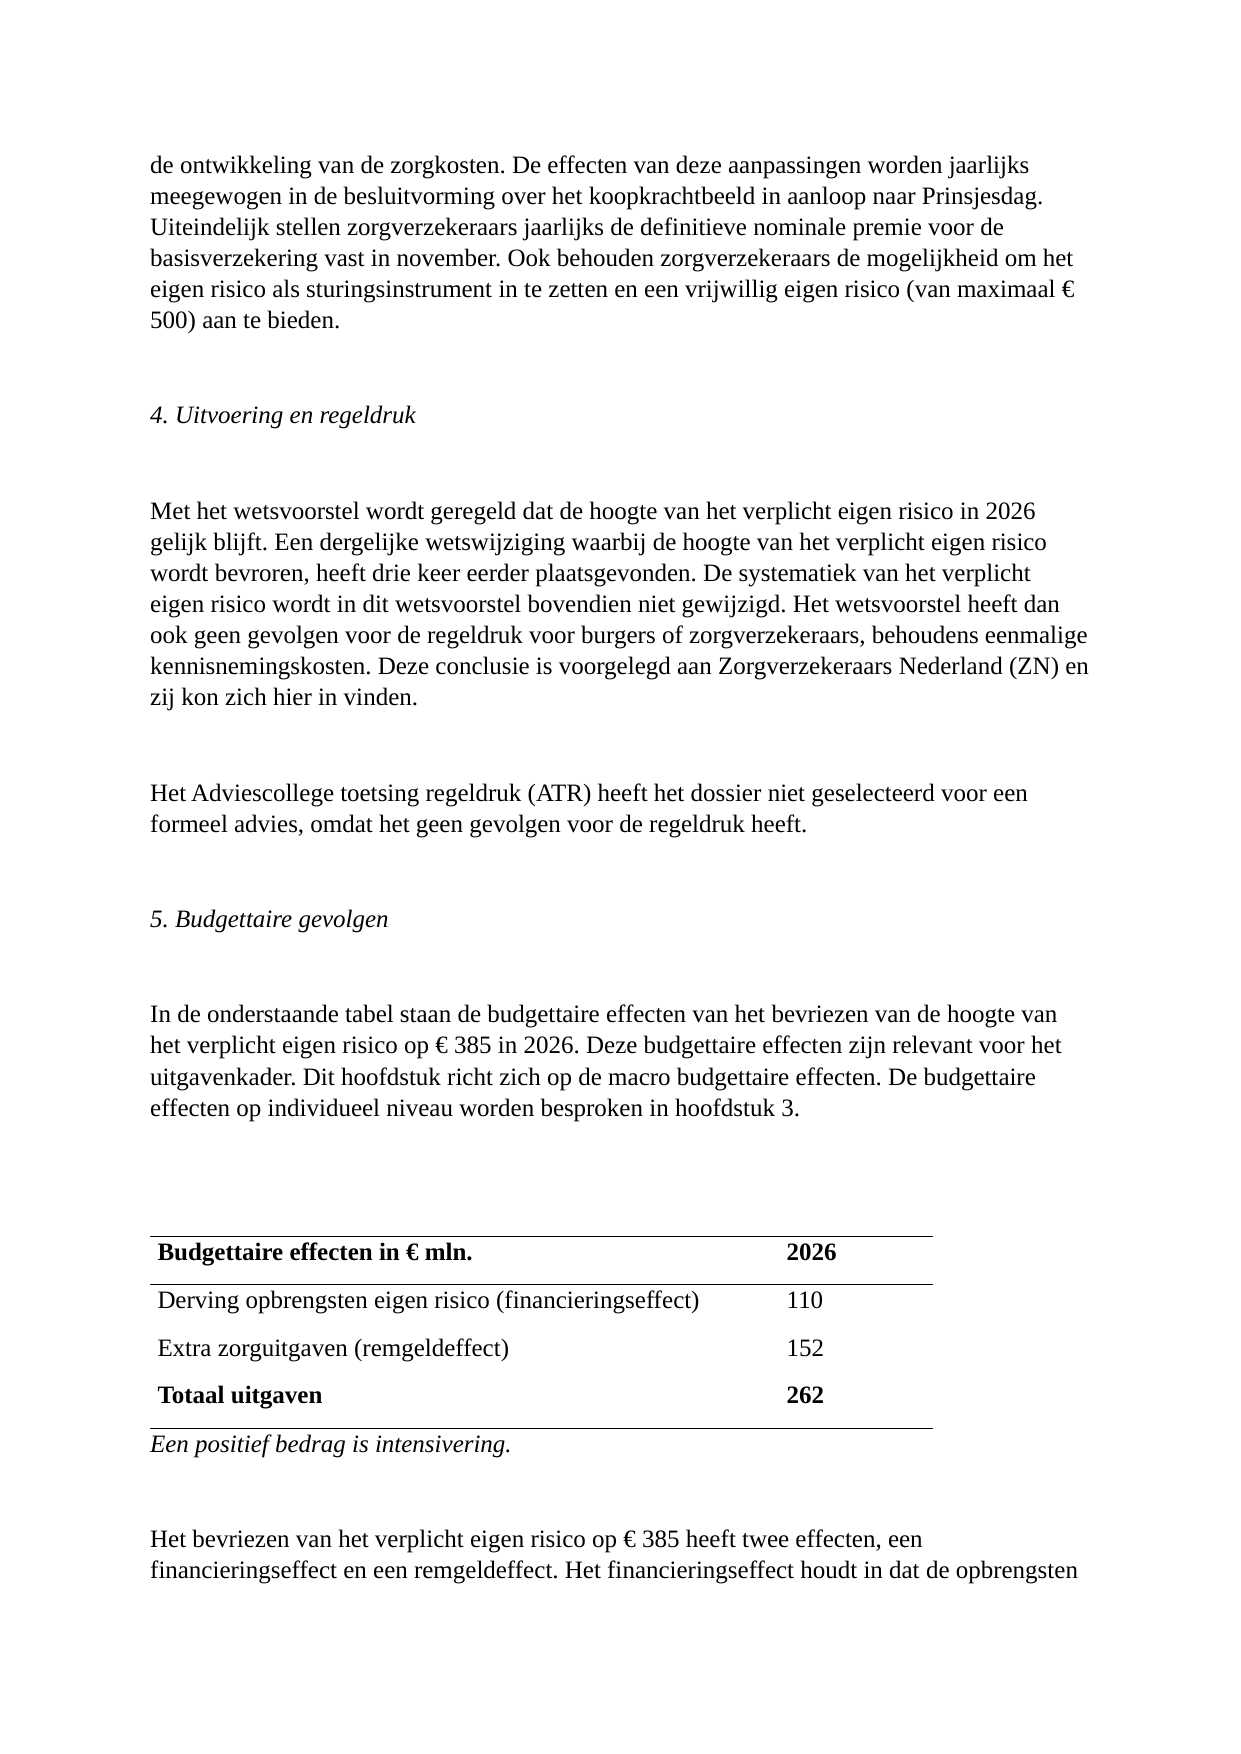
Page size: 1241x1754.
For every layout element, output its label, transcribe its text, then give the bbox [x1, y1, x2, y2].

text Een positief bedrag is intensivering. [150, 1429, 1090, 1458]
text Het Adviescollege toetsing regeldruk (ATR) heeft het dossier niet geselecteerd voor een formeel advies, omdat het geen gevolgen voor de regeldruk heeft. [150, 778, 1090, 837]
text Met het wetsvoorstel wordt geregeld dat de hoogte van het verplicht eigen risico in 2026 gelijk blijft. Een dergelijke wetswijziging waarbij de hoogte van het verplicht eigen risico wordt bevroren, heeft drie keer eerder plaatsgevonden. De systematiek van het verplicht eigen risico wordt in dit wetsvoorstel bovendien niet gewijzigd. Het wetsvoorstel heeft dan ook geen gevolgen voor de regeldruk voor burgers of zorgverzekeraars, behoudens eenmalige kennisnemingskosten. Deze conclusie is voorgelegd aan Zorgverzekeraars Nederland (ZN) en zij kon zich hier in vinden. [150, 496, 1090, 711]
table_cell Extra zorguitgaven (remgeldeffect) [150, 1333, 779, 1380]
table_cell 110 [779, 1285, 933, 1333]
table_header 2026 [779, 1237, 933, 1284]
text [150, 1524, 1090, 1584]
table_header Budgettaire effecten in € mln. [150, 1237, 779, 1284]
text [150, 150, 1090, 334]
text In de onderstaande tabel staan de budgettaire effecten van het bevriezen van de hoogte van het verplicht eigen risico op € 385 in 2026. Deze budgettaire effecten zijn relevant voor het uitgavenkader. Dit hoofdstuk richt zich op de macro budgettaire effecten. De budgettaire effecten op individueel niveau worden besproken in hoofdstuk 3. [150, 999, 1090, 1121]
text 4. Uitvoering en regeldruk [150, 401, 1090, 429]
text 5. Budgettaire gevolgen [150, 904, 1090, 933]
table_cell 262 [779, 1380, 933, 1428]
table_cell Derving opbrengsten eigen risico (financieringseffect) [150, 1285, 779, 1333]
table_cell Totaal uitgaven [150, 1380, 779, 1428]
table_cell 152 [779, 1333, 933, 1380]
